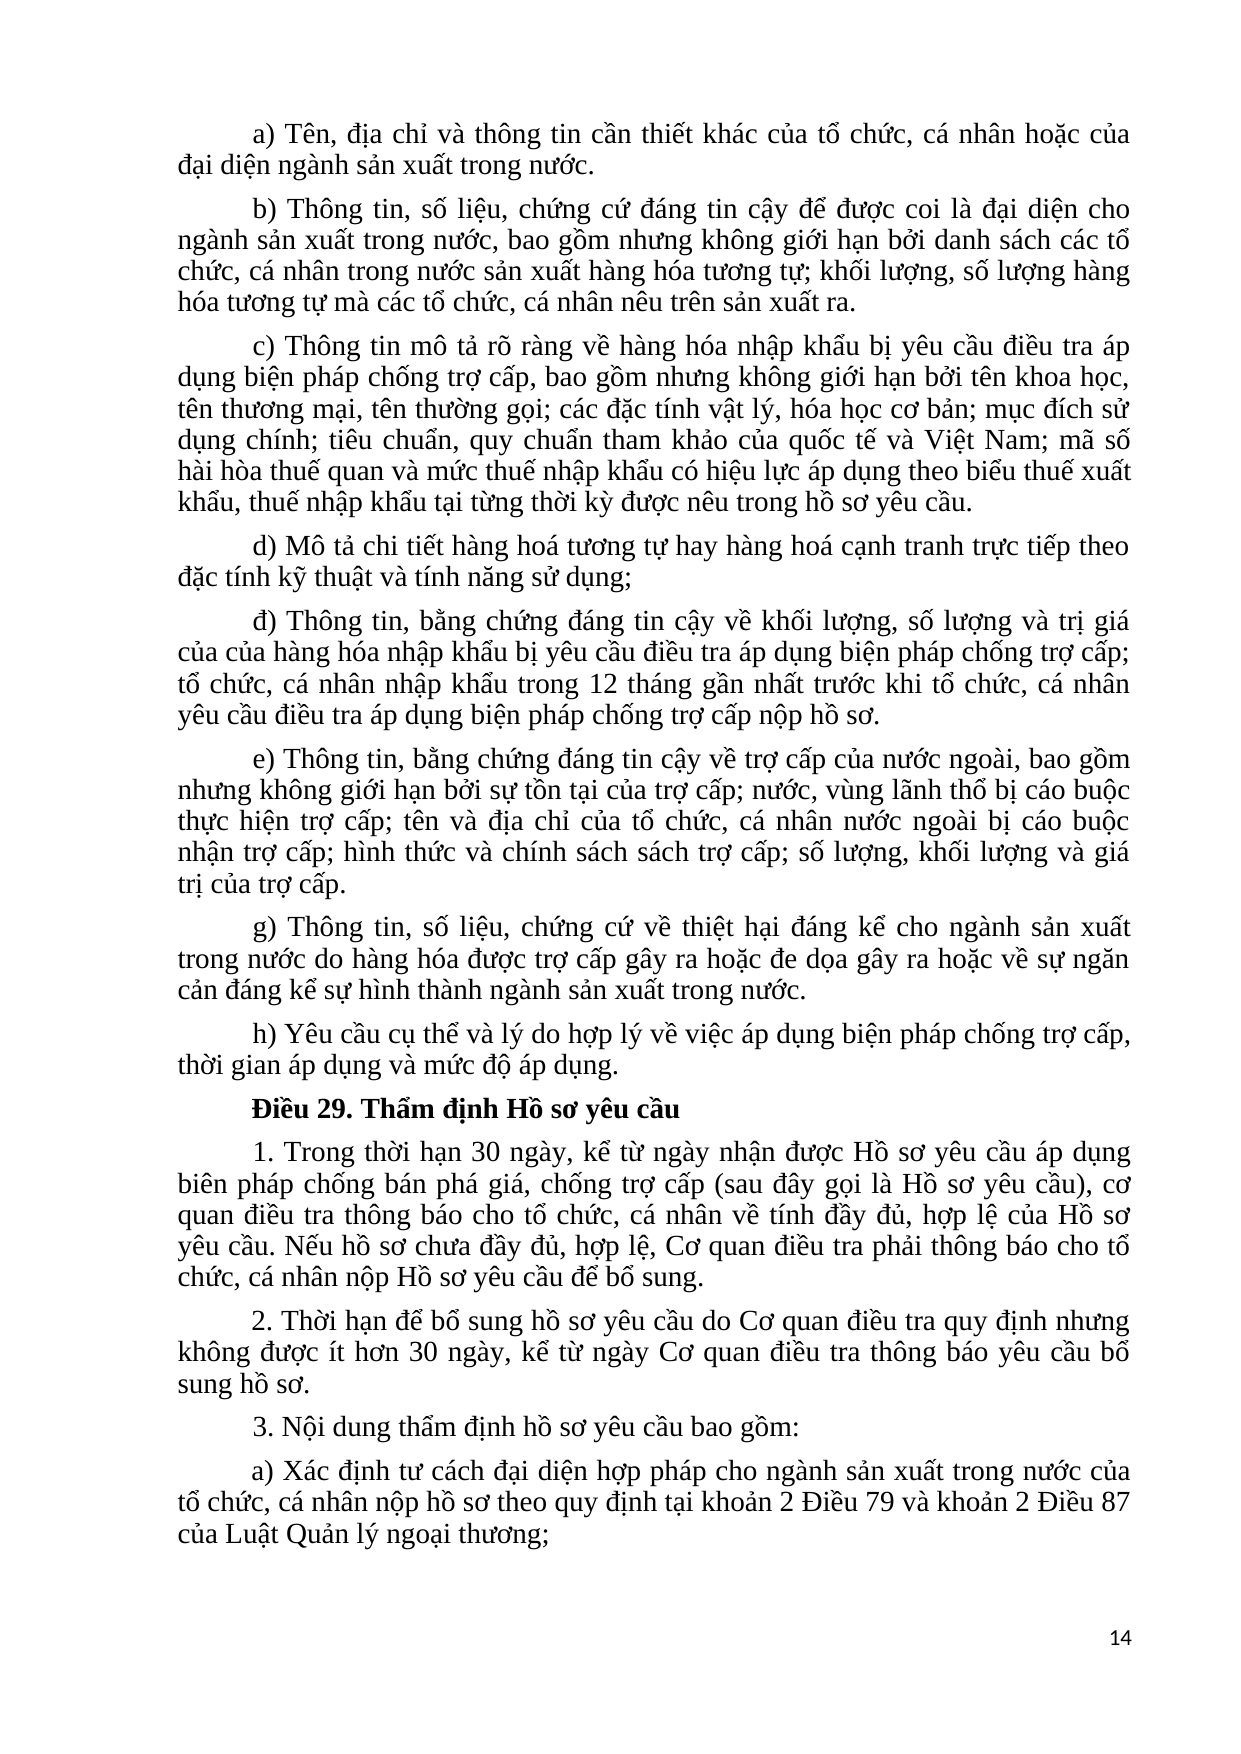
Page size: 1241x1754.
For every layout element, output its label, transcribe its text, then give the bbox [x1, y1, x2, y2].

text a) Tên, địa chỉ và thông tin cần thiết khác của tổ chức, cá nhân hoặc của đại diện ngành sản xuất trong nước. [177, 118, 1132, 181]
text 2. Thời hạn để bổ sung hồ sơ yêu cầu do Cơ quan điều tra quy định nhưng không được ít hơn 30 ngày, kể từ ngày Cơ quan điều tra thông báo yêu cầu bổ sung hồ sơ. [177, 1306, 1132, 1399]
text g) Thông tin, số liệu, chứng cứ về thiệt hại đáng kể cho ngành sản xuất trong nước do hàng hóa được trợ cấp gây ra hoặc đe dọa gây ra hoặc về sự ngăn cản đáng kể sự hình thành ngành sản xuất trong nước. [177, 912, 1132, 1006]
text 3. Nội dung thẩm định hồ sơ yêu cầu bao gồm: [177, 1412, 1132, 1443]
text c) Thông tin mô tả rõ ràng về hàng hóa nhập khẩu bị yêu cầu điều tra áp dụng biện pháp chống trợ cấp, bao gồm nhưng không giới hạn bởi tên khoa học, tên thương mại, tên thường gọi; các đặc tính vật lý, hóa học cơ bản; mục đích sử dụng chính; tiêu chuẩn, quy chuẩn tham khảo của quốc tế và Việt Nam; mã số hài hòa thuế quan và mức thuế nhập khẩu có hiệu lực áp dụng theo biểu thuế xuất khẩu, thuế nhập khẩu tại từng thời kỳ được nêu trong hồ sơ yêu cầu. [177, 331, 1132, 518]
text b) Thông tin, số liệu, chứng cứ đáng tin cậy để được coi là đại diện cho ngành sản xuất trong nước, bao gồm nhưng không giới hạn bởi danh sách các tổ chức, cá nhân trong nước sản xuất hàng hóa tương tự; khối lượng, số lượng hàng hóa tương tự mà các tổ chức, cá nhân nêu trên sản xuất ra. [177, 193, 1132, 318]
text a) Xác định tư cách đại diện hợp pháp cho ngành sản xuất trong nước của tổ chức, cá nhân nộp hồ sơ theo quy định tại khoản 2 Điều 79 và khoản 2 Điều 87 của Luật Quản lý ngoại thương; [177, 1456, 1132, 1549]
text h) Yêu cầu cụ thể và lý do hợp lý về việc áp dụng biện pháp chống trợ cấp, thời gian áp dụng và mức độ áp dụng. [177, 1018, 1132, 1081]
text 1. Trong thời hạn 30 ngày, kể từ ngày nhận được Hồ sơ yêu cầu áp dụng biên pháp chống bán phá giá, chống trợ cấp (sau đây gọi là Hồ sơ yêu cầu), cơ quan điều tra thông báo cho tổ chức, cá nhân về tính đầy đủ, hợp lệ của Hồ sơ yêu cầu. Nếu hồ sơ chưa đầy đủ, hợp lệ, Cơ quan điều tra phải thông báo cho tổ chức, cá nhân nộp Hồ sơ yêu cầu để bổ sung. [177, 1137, 1132, 1293]
text d) Mô tả chi tiết hàng hoá tương tự hay hàng hoá cạnh tranh trực tiếp theo đặc tính kỹ thuật và tính năng sử dụng; [177, 531, 1132, 593]
text e) Thông tin, bằng chứng đáng tin cậy về trợ cấp của nước ngoài, bao gồm nhưng không giới hạn bởi sự tồn tại của trợ cấp; nước, vùng lãnh thổ bị cáo buộc thực hiện trợ cấp; tên và địa chỉ của tổ chức, cá nhân nước ngoài bị cáo buộc nhận trợ cấp; hình thức và chính sách sách trợ cấp; số lượng, khối lượng và giá trị của trợ cấp. [177, 743, 1132, 899]
text Điều 29. Thẩm định Hồ sơ yêu cầu [177, 1093, 1132, 1124]
text đ) Thông tin, bằng chứng đáng tin cậy về khối lượng, số lượng và trị giá của của hàng hóa nhập khẩu bị yêu cầu điều tra áp dụng biện pháp chống trợ cấp; tổ chức, cá nhân nhập khẩu trong 12 tháng gần nhất trước khi tổ chức, cá nhân yêu cầu điều tra áp dụng biện pháp chống trợ cấp nộp hồ sơ. [177, 606, 1132, 731]
